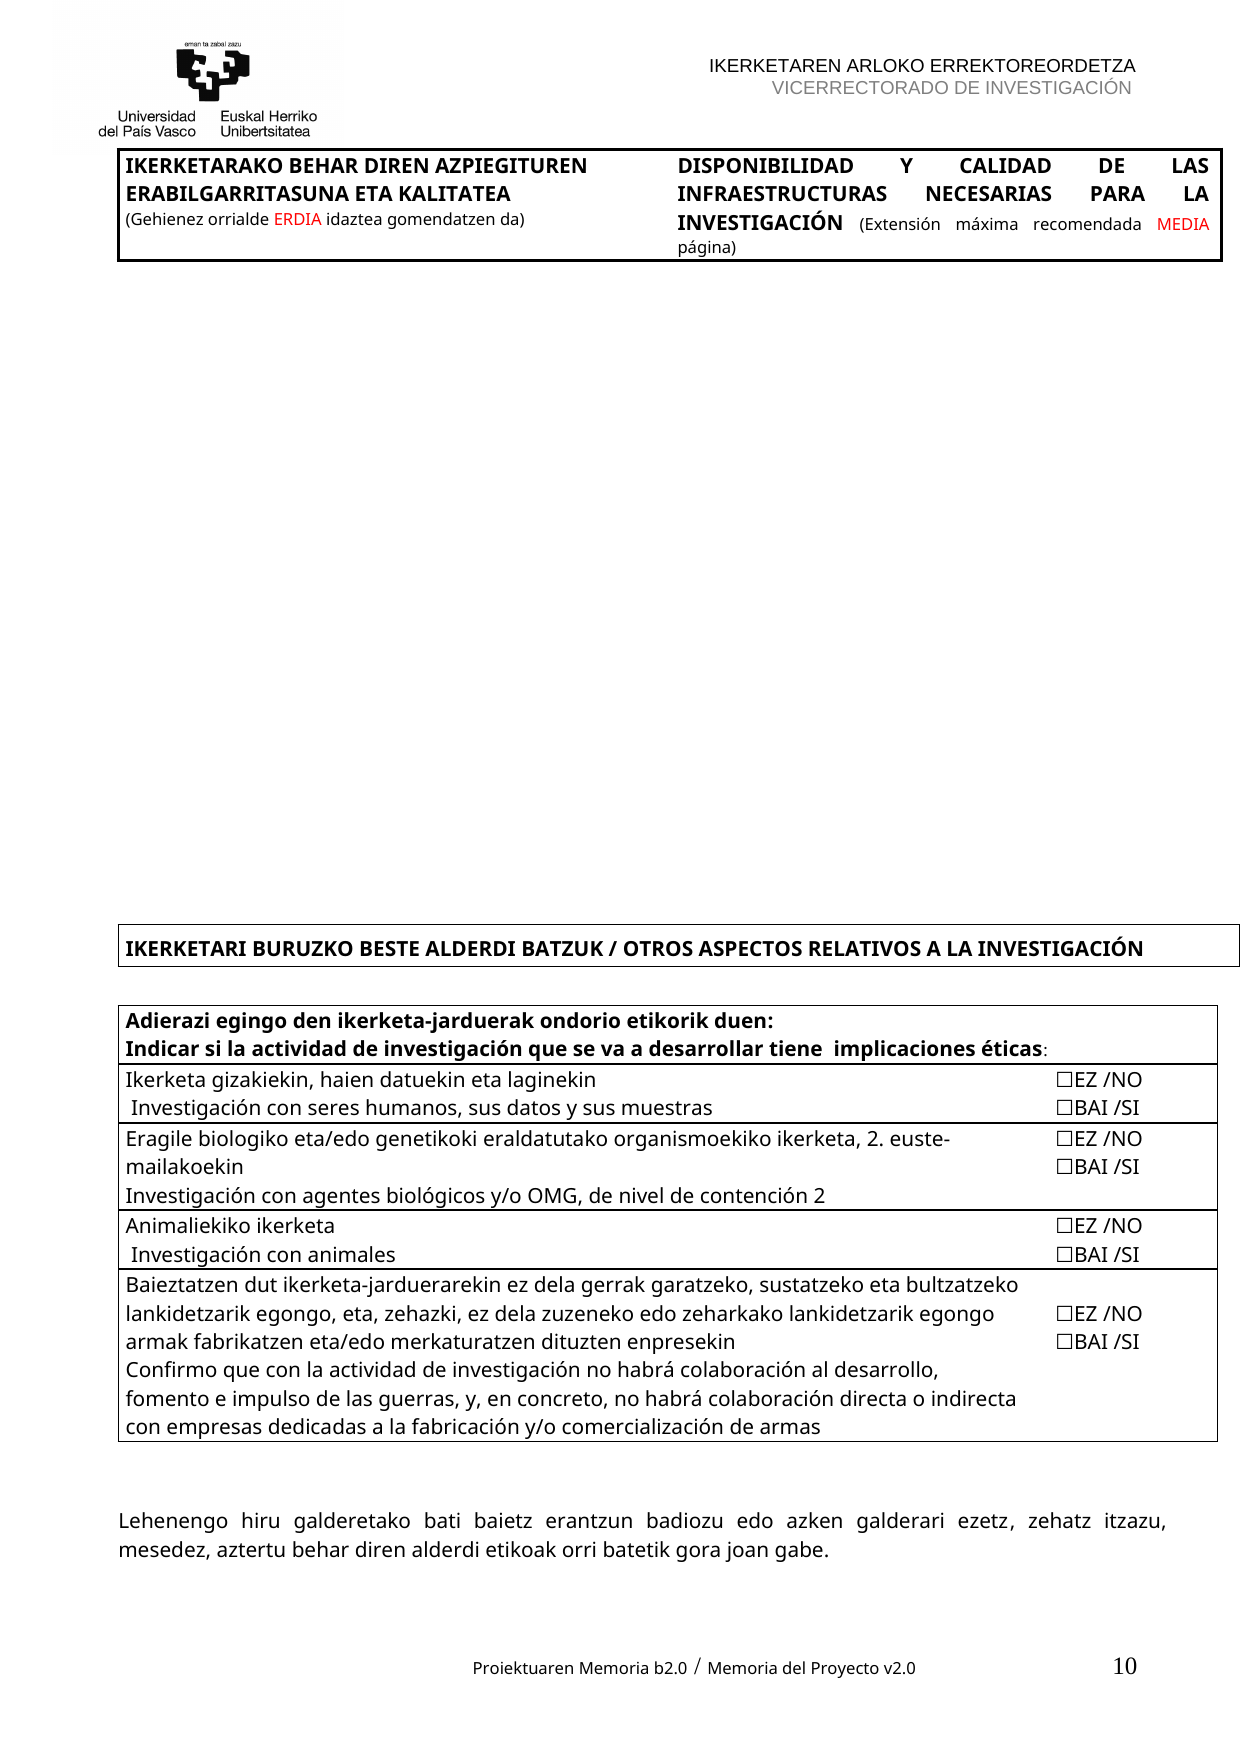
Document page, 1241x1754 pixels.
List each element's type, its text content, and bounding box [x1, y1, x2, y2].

table_cell Animaliekiko ikerketa Investigación con animales [119, 1211, 1048, 1268]
table_cell EZ /NO BAI /SI [1048, 1211, 1217, 1268]
table_header DISPONIBILIDAD Y CALIDAD DE LAS INFRAESTRUCTURAS NECESARIAS PARA LA INVESTIGACIÓN (Extensión máxima recomendada MEDIA página) [670, 151, 1220, 259]
table_cell Baieztatzen dut ikerketa-jarduerarekin ez dela gerrak garatzeko, sustatzeko eta bultzatzeko lankidetzarik egongo, eta, zehazki, ez dela zuzeneko edo zeharkako lankidetzarik egongo armak fabrikatzen eta/edo merkaturatzen dituzten enpresekin Confirmo que con la actividad de investigación no habrá colaboración al desarrollo, fomento e impulso de las guerras, y, en concreto, no habrá colaboración directa o indirecta con empresas dedicadas a la fabricación y/o comercialización de armas [119, 1270, 1048, 1441]
table_cell EZ /NO BAI /SI [1048, 1065, 1217, 1122]
table_cell Ikerketa gizakiekin, haien datuekin eta laginekin Investigación con seres humanos, sus datos y sus muestras [119, 1065, 1048, 1122]
table_cell EZ /NO BAI /SI [1048, 1124, 1217, 1209]
text Lehenengo hiru galderetako bati baietz erantzun badiozu edo azken galderari ezetz, zehatz itzazu, mesedez, aztertu behar diren alderdi etikoak orri batetik gora joan gabe. [118, 1507, 1167, 1563]
table_header IKERKETARI BURUZKO BESTE ALDERDI BATZUK / OTROS ASPECTOS RELATIVOS A LA INVESTIGACIÓN [119, 925, 1239, 966]
table_header IKERKETARAKO BEHAR DIREN AZPIEGITUREN ERABILGARRITASUNA ETA KALITATEA (Gehienez orrialde ERDIA idaztea gomendatzen da) [120, 151, 670, 259]
table_header Adierazi egingo den ikerketa-jarduerak ondorio etikorik duen: Indicar si la actividad de investigación que se va a desarrollar tiene implicaciones éticas: [119, 1006, 1217, 1063]
table_cell Eragile biologiko eta/edo genetikoki eraldatutako organismoekiko ikerketa, 2. euste-mailakoekin Investigación con agentes biológicos y/o OMG, de nivel de contención 2 [119, 1124, 1048, 1209]
table_cell EZ /NO BAI /SI [1048, 1270, 1217, 1441]
picture [52, 0, 344, 155]
